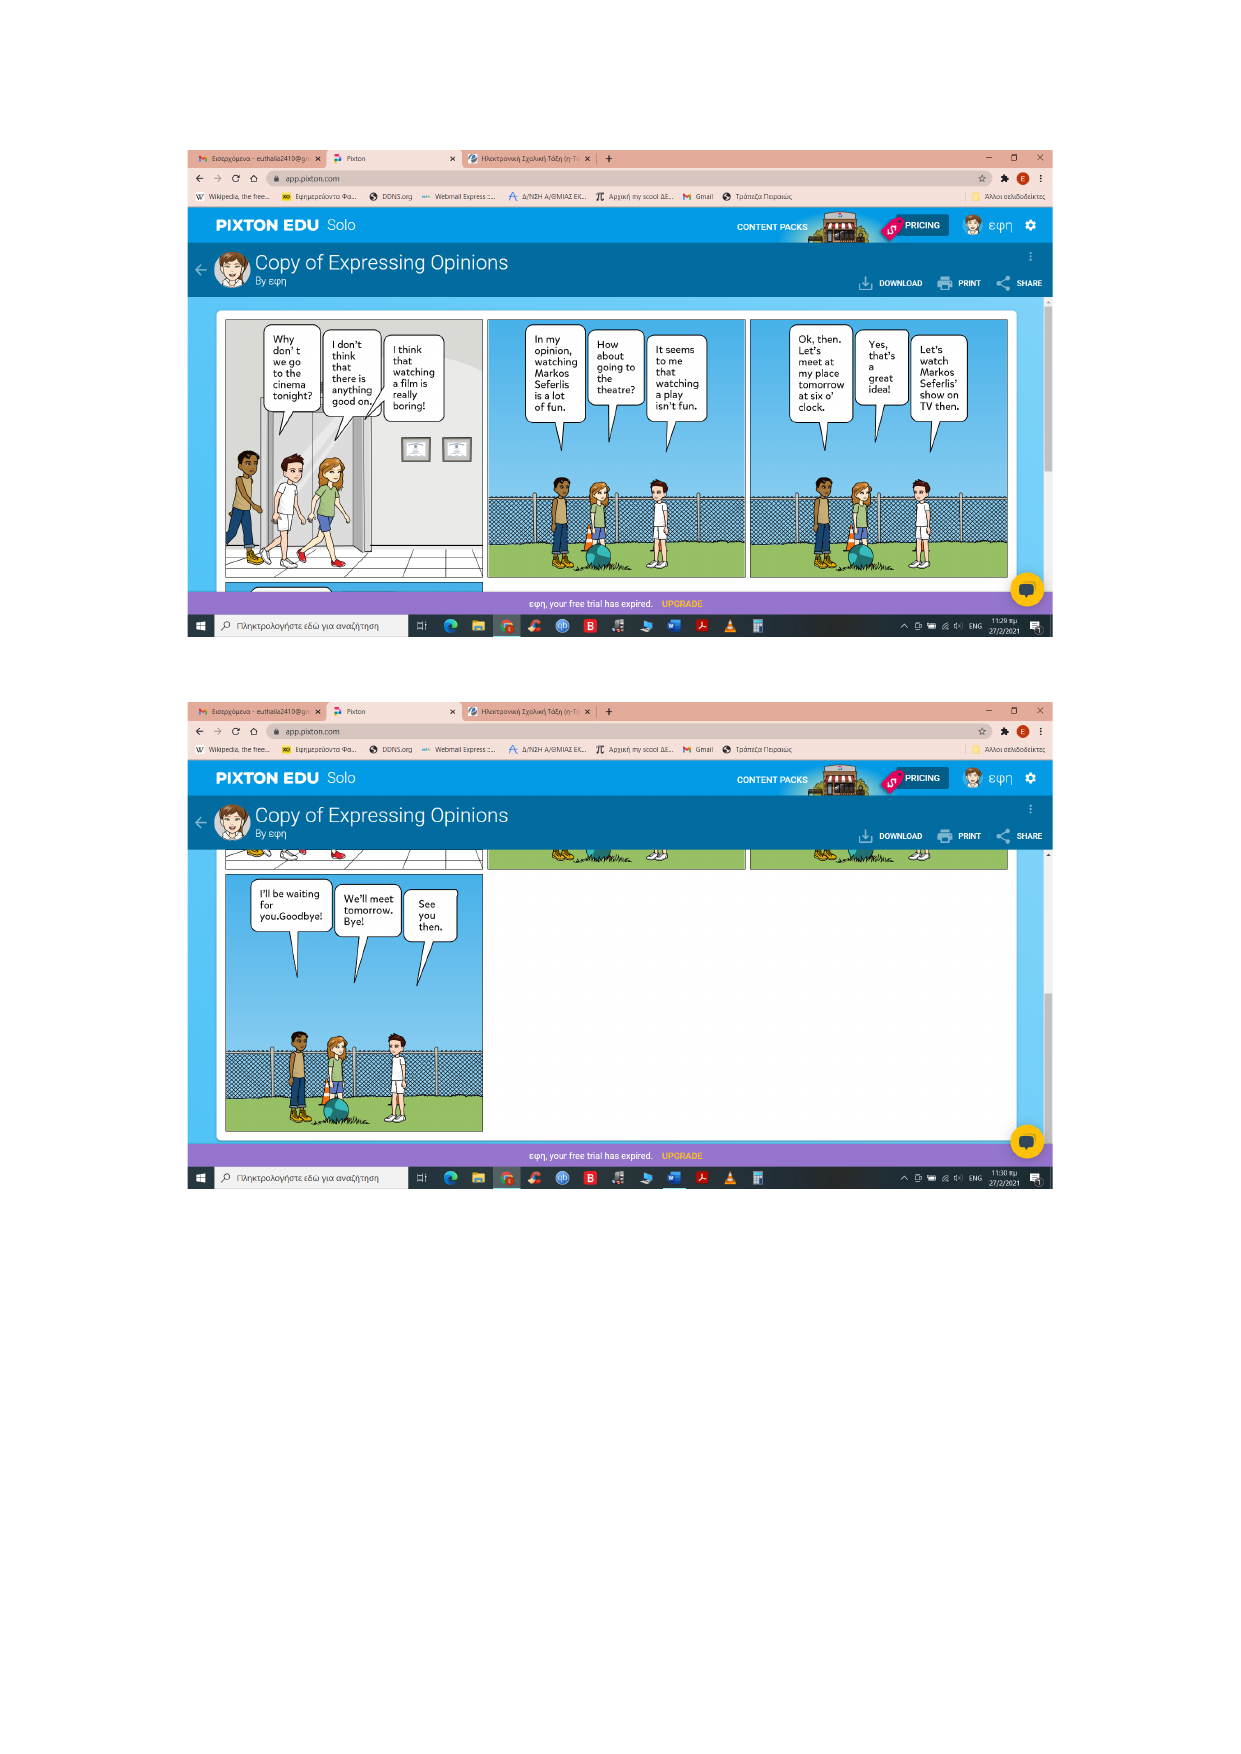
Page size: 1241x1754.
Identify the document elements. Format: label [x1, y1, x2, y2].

picture [783, 212, 904, 242]
picture [187, 850, 1053, 1189]
picture [234, 220, 242, 230]
picture [889, 834, 899, 838]
picture [963, 215, 982, 234]
picture [196, 820, 206, 824]
picture [217, 220, 230, 230]
picture [234, 773, 254, 783]
picture [187, 702, 1053, 760]
picture [215, 253, 250, 287]
picture [296, 220, 318, 230]
picture [938, 277, 952, 287]
picture [187, 298, 1053, 637]
picture [245, 220, 253, 230]
picture [938, 830, 952, 839]
picture [285, 220, 292, 230]
picture [254, 773, 277, 783]
picture [1030, 773, 1034, 783]
picture [254, 220, 277, 230]
picture [215, 805, 250, 840]
picture [285, 773, 292, 783]
picture [296, 773, 318, 783]
picture [1027, 220, 1035, 230]
picture [217, 773, 230, 783]
picture [963, 768, 982, 787]
picture [889, 281, 899, 285]
picture [187, 150, 1053, 207]
picture [783, 765, 904, 795]
